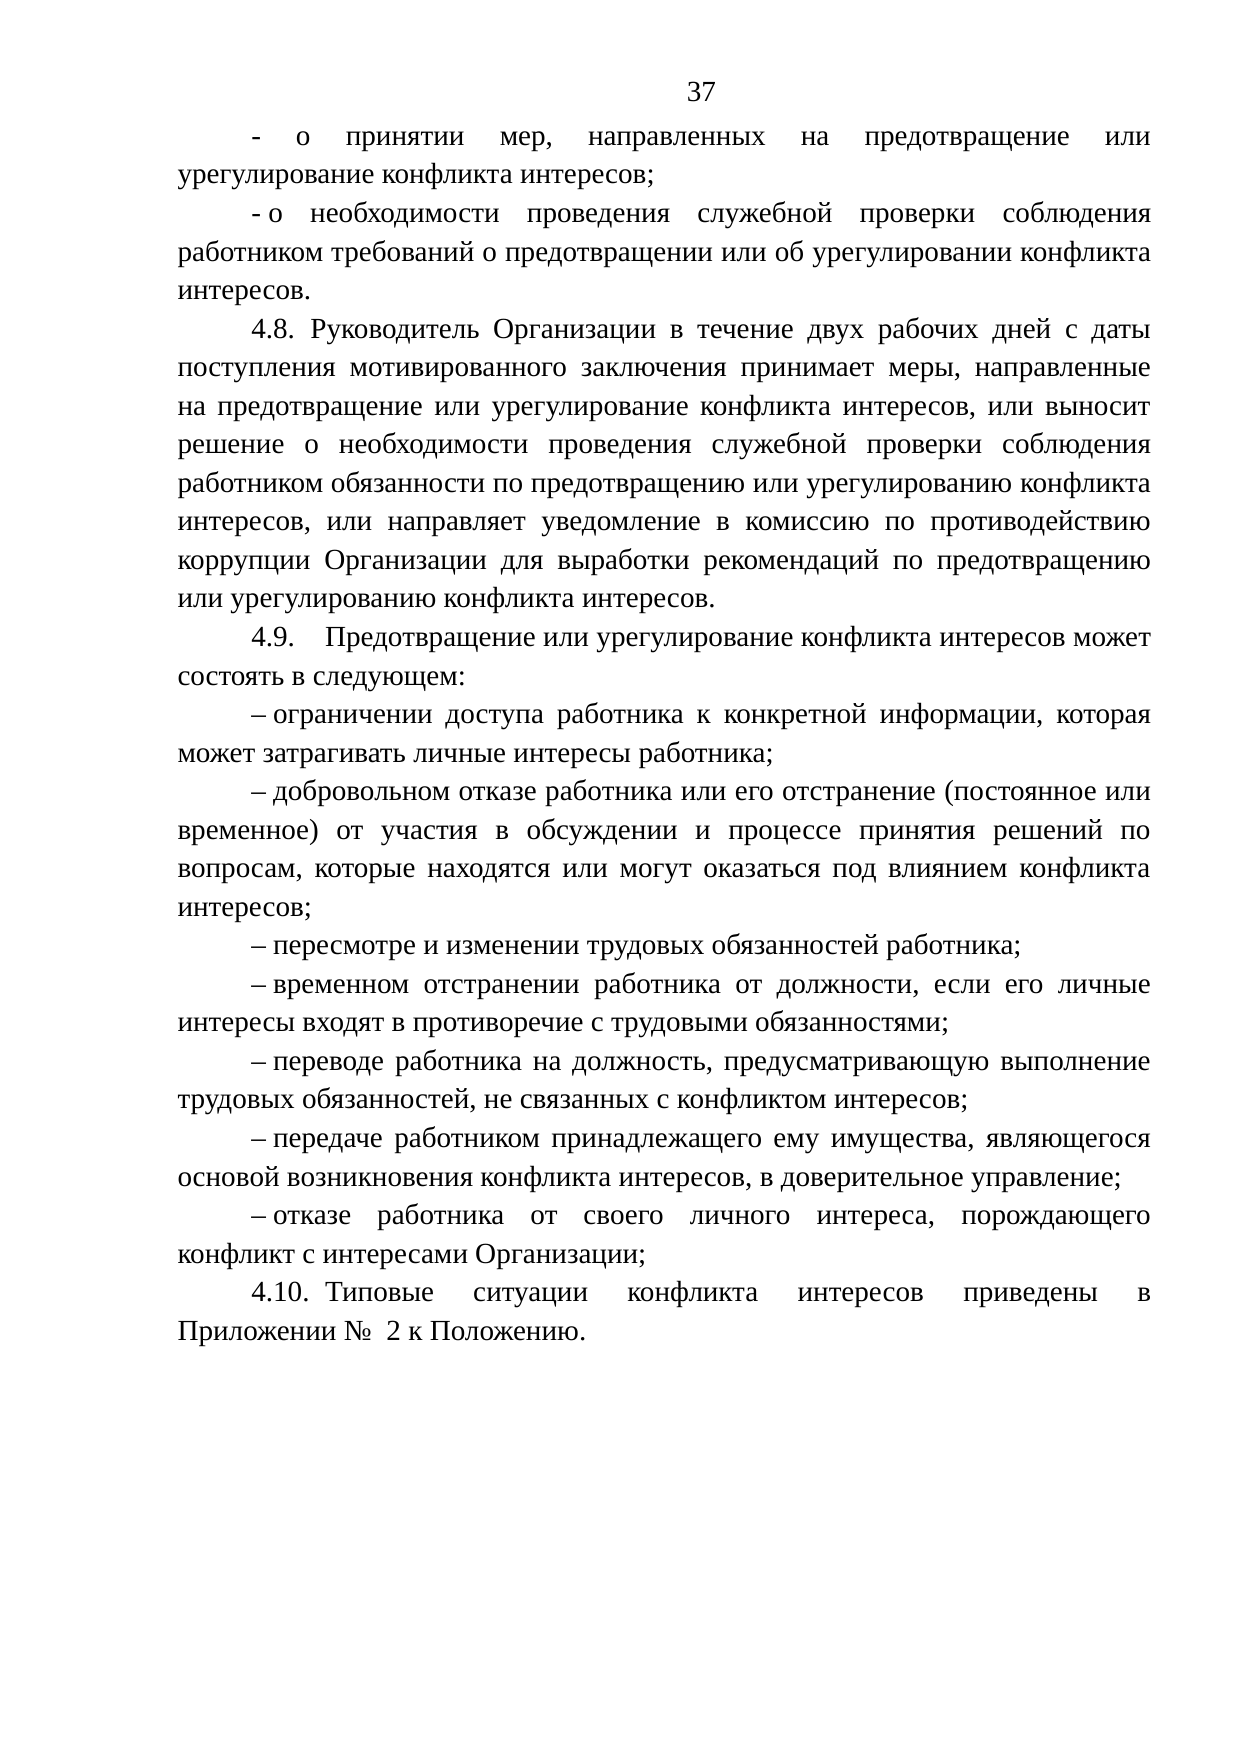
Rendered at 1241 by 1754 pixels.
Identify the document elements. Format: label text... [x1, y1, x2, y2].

list Предотвращение или урегулирование конфликта интересов может состоять в следующем: [177, 619, 1152, 691]
text – отказе работника от своего личного интереса, порождающего конфликт с интересами Организации; [177, 1197, 1152, 1269]
list - о необходимости проведения служебной проверки соблюдения работником требований о предотвращении или об урегулировании конфликта интересов. [177, 195, 1152, 306]
text – передаче работником принадлежащего ему имущества, являющегося основой возникновения конфликта интересов, в доверительное управление; [177, 1120, 1152, 1192]
text – добровольном отказе работника или его отстранение (постоянное или временное) от участия в обсуждении и процессе принятия решений по вопросам, которые находятся или могут оказаться под влиянием конфликта интересов; [177, 773, 1152, 922]
list Руководитель Организации в течение двух рабочих дней с даты поступления мотивированного заключения принимает меры, направленные на предотвращение или урегулирование конфликта интересов, или выносит решение о необходимости проведения служебной проверки соблюдения работником обязанности по предотвращению или урегулированию конфликта интересов, или направляет уведомление в комиссию по противодействию коррупции Организации для выработки рекомендаций по предотвращению или урегулированию конфликта интересов. [177, 311, 1152, 614]
text – ограничении доступа работника к конкретной информации, которая может затрагивать личные интересы работника; [177, 696, 1152, 768]
list Типовые ситуации конфликта интересов приведены в Приложении № 2 к Положению. [177, 1274, 1152, 1346]
text – пересмотре и изменении трудовых обязанностей работника; [177, 927, 1152, 961]
text – переводе работника на должность, предусматривающую выполнение трудовых обязанностей, не связанных с конфликтом интересов; [177, 1043, 1152, 1115]
list - о принятии мер, направленных на предотвращение или урегулирование конфликта интересов; [177, 118, 1152, 190]
text – временном отстранении работника от должности, если его личные интересы входят в противоречие с трудовыми обязанностями; [177, 966, 1152, 1038]
